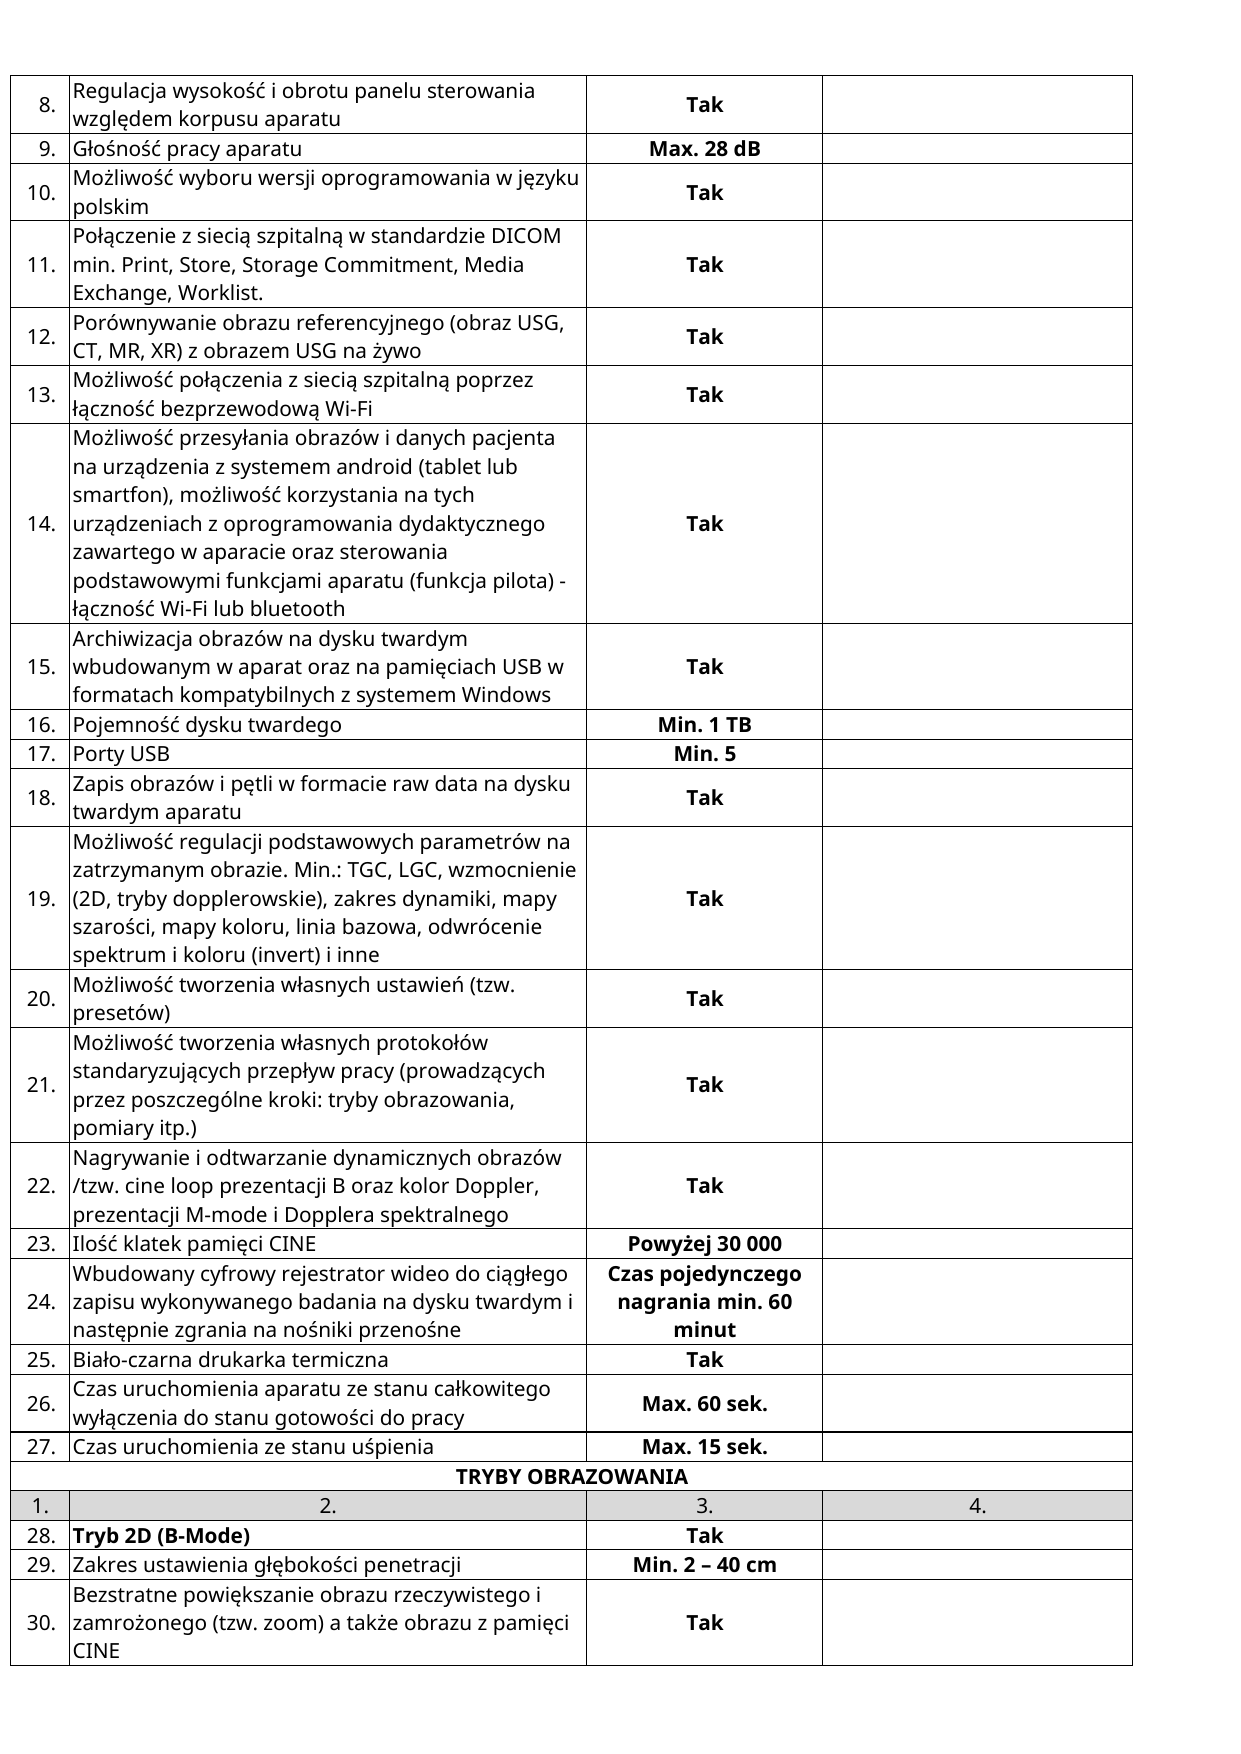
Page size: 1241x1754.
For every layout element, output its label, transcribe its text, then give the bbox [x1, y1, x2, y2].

table_cell Pojemność dysku twardego [70, 710, 586, 738]
table_cell [823, 164, 1132, 220]
table_cell [11, 1580, 69, 1665]
table_cell 4. [823, 1491, 1132, 1520]
table_cell [823, 827, 1132, 969]
table_cell Tak [587, 424, 822, 623]
table_cell [11, 424, 69, 623]
table_cell Ilość klatek pamięci CINE [70, 1229, 586, 1258]
table_cell [11, 1345, 69, 1373]
table_cell [823, 970, 1132, 1027]
table_cell [11, 970, 69, 1027]
table_cell Tak [587, 827, 822, 969]
table_cell [823, 308, 1132, 364]
table_cell Max. 60 sek. [587, 1375, 822, 1431]
table_cell Tak [587, 970, 822, 1027]
table_cell Możliwość regulacji podstawowych parametrów na zatrzymanym obrazie. Min.: TGC, LGC, wzmocnienie (2D, tryby dopplerowskie), zakres dynamiki, mapy szarości, mapy koloru, linia bazowa, odwrócenie spektrum i koloru (invert) i inne [70, 827, 586, 969]
table_cell 2. [70, 1491, 586, 1520]
table_cell Tryb 2D (B-Mode) [70, 1521, 586, 1549]
table_cell Regulacja wysokość i obrotu panelu sterowania względem korpusu aparatu [70, 76, 586, 133]
table_cell Nagrywanie i odtwarzanie dynamicznych obrazów /tzw. cine loop prezentacji B oraz kolor Doppler, prezentacji M-mode i Dopplera spektralnego [70, 1143, 586, 1228]
table_cell [823, 1580, 1132, 1665]
table_cell Bezstratne powiększanie obrazu rzeczywistego i zamrożonego (tzw. zoom) a także obrazu z pamięci CINE [70, 1580, 586, 1665]
table_cell Tak [587, 1143, 822, 1228]
table_cell [11, 1028, 69, 1142]
table_cell [11, 624, 69, 709]
table_cell [823, 1550, 1132, 1579]
table_cell [823, 76, 1132, 133]
table_cell [11, 1143, 69, 1228]
table_cell [823, 1375, 1132, 1431]
table_cell [823, 221, 1132, 307]
table_cell [11, 1259, 69, 1344]
table_cell [11, 827, 69, 969]
table_cell [823, 134, 1132, 162]
table_cell Głośność pracy aparatu [70, 134, 586, 162]
table_cell Tak [587, 366, 822, 422]
table_cell [823, 624, 1132, 709]
table_cell Tak [587, 1028, 822, 1142]
table_cell Możliwość połączenia z siecią szpitalną poprzez łączność bezprzewodową Wi-Fi [70, 366, 586, 422]
table_cell Tak [587, 76, 822, 133]
table_cell [823, 1433, 1132, 1461]
table_cell [11, 1375, 69, 1431]
table_cell [823, 424, 1132, 623]
table_cell Tak [587, 308, 822, 364]
table_cell Tak [587, 624, 822, 709]
table_cell Tak [587, 221, 822, 307]
table_cell Możliwość przesyłania obrazów i danych pacjenta na urządzenia z systemem android (tablet lub smartfon), możliwość korzystania na tych urządzeniach z oprogramowania dydaktycznego zawartego w aparacie oraz sterowania podstawowymi funkcjami aparatu (funkcja pilota) - łączność Wi-Fi lub bluetooth [70, 424, 586, 623]
table_cell [11, 366, 69, 422]
table_cell [823, 366, 1132, 422]
table_cell Min. 5 [587, 740, 822, 768]
table_cell Tak [587, 164, 822, 220]
table_cell [11, 164, 69, 220]
table_cell Porównywanie obrazu referencyjnego (obraz USG, CT, MR, XR) z obrazem USG na żywo [70, 308, 586, 364]
table_cell [823, 1345, 1132, 1373]
table_cell Wbudowany cyfrowy rejestrator wideo do ciągłego zapisu wykonywanego badania na dysku twardym i następnie zgrania na nośniki przenośne [70, 1259, 586, 1344]
table_cell Tak [587, 1521, 822, 1549]
table_cell Tak [587, 769, 822, 826]
table_cell Zapis obrazów i pętli w formacie raw data na dysku twardym aparatu [70, 769, 586, 826]
table_cell [11, 769, 69, 826]
table_cell [11, 1433, 69, 1461]
table_cell Archiwizacja obrazów na dysku twardym wbudowanym w aparat oraz na pamięciach USB w formatach kompatybilnych z systemem Windows [70, 624, 586, 709]
table_cell 3. [587, 1491, 822, 1520]
table_cell [11, 1550, 69, 1579]
table_cell Max. 15 sek. [587, 1433, 822, 1461]
table_cell Powyżej 30 000 [587, 1229, 822, 1258]
table_cell [11, 740, 69, 768]
table_cell Max. 28 dB [587, 134, 822, 162]
table_cell Czas uruchomienia ze stanu uśpienia [70, 1433, 586, 1461]
table_cell Możliwość tworzenia własnych protokołów standaryzujących przepływ pracy (prowadzących przez poszczególne kroki: tryby obrazowania, pomiary itp.) [70, 1028, 586, 1142]
table_cell Tak [587, 1580, 822, 1665]
table_cell Możliwość tworzenia własnych ustawień (tzw. presetów) [70, 970, 586, 1027]
table_cell [11, 1229, 69, 1258]
table_cell Zakres ustawienia głębokości penetracji [70, 1550, 586, 1579]
table_cell [11, 76, 69, 133]
table_cell Czas uruchomienia aparatu ze stanu całkowitego wyłączenia do stanu gotowości do pracy [70, 1375, 586, 1431]
table_cell [11, 221, 69, 307]
table_cell Czas pojedynczego nagrania min. 60 minut [587, 1259, 822, 1344]
table_cell Min. 1 TB [587, 710, 822, 738]
table_cell [11, 1521, 69, 1549]
table_cell [823, 769, 1132, 826]
table_cell [823, 1143, 1132, 1228]
table_cell Porty USB [70, 740, 586, 768]
table_cell Tak [587, 1345, 822, 1373]
table_cell [823, 710, 1132, 738]
table_cell Możliwość wyboru wersji oprogramowania w języku polskim [70, 164, 586, 220]
table_cell Połączenie z siecią szpitalną w standardzie DICOM min. Print, Store, Storage Commitment, Media Exchange, Worklist. [70, 221, 586, 307]
table_cell Min. 2 – 40 cm [587, 1550, 822, 1579]
table_cell 1. [11, 1491, 69, 1520]
table_cell [11, 134, 69, 162]
table_cell [11, 308, 69, 364]
table_cell [823, 1028, 1132, 1142]
table_cell Biało-czarna drukarka termiczna [70, 1345, 586, 1373]
table_cell [11, 710, 69, 738]
table_cell TRYBY OBRAZOWANIA [11, 1462, 1132, 1490]
table_cell [823, 1259, 1132, 1344]
table_cell [823, 740, 1132, 768]
table_cell [823, 1521, 1132, 1549]
table_cell [823, 1229, 1132, 1258]
